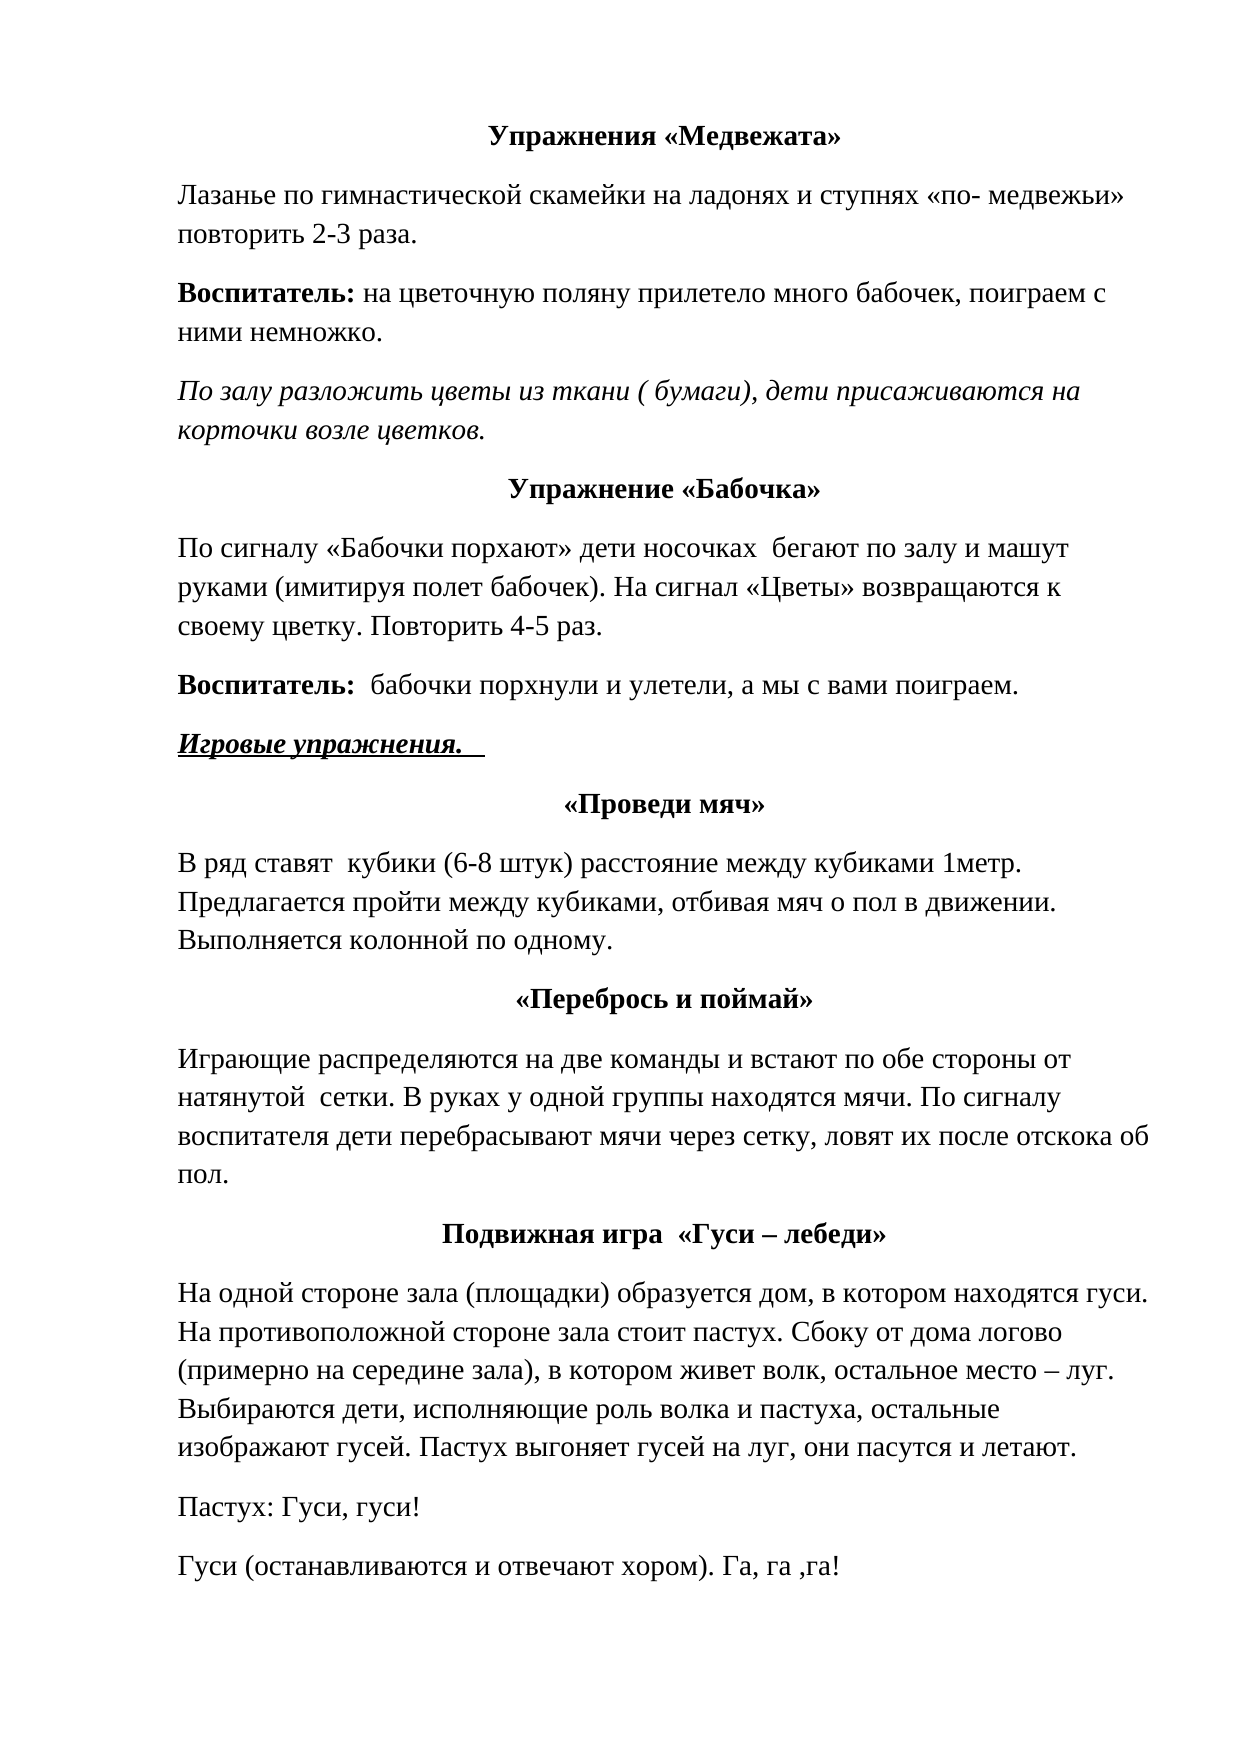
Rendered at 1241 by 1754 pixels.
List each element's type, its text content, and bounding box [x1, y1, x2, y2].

text Гуси (останавливаются и отвечают хором). Га, га ,га! [177, 1548, 1152, 1582]
text Воспитатель: на цветочную поляну прилетело много бабочек, поиграем с ними немножко. [177, 275, 1152, 347]
text Играющие распределяются на две команды и встают по обе стороны от натянутой сетки. В руках у одной группы находятся мячи. По сигналу воспитателя дети перебрасывают мячи через сетку, ловят их после отскока об пол. [177, 1041, 1152, 1190]
text «Проведи мяч» [177, 786, 1152, 819]
text «Перебрось и поймай» [177, 982, 1152, 1015]
text В ряд ставят кубики (6-8 штук) расстояние между кубиками 1метр. Предлагается пройти между кубиками, отбивая мяч о пол в движении. Выполняется колонной по одному. [177, 845, 1152, 956]
text Лазанье по гимнастической скамейки на ладонях и ступнях «по- медвежьи» повторить 2-3 раза. [177, 177, 1152, 249]
text Упражнения «Медвежата» [177, 118, 1152, 152]
text Игровые упражнения. [177, 726, 1152, 760]
text Подвижная игра «Гуси – лебеди» [177, 1216, 1152, 1249]
text На одной стороне зала (площадки) образуется дом, в котором находятся гуси. На противоположной стороне зала стоит пастух. Сбоку от дома логово (примерно на середине зала), в котором живет волк, остальное место – луг. Выбираются дети, исполняющие роль волка и пастуха, остальные изображают гусей. Пастух выгоняет гусей на луг, они пасутся и летают. [177, 1275, 1152, 1463]
text Пастух: Гуси, гуси! [177, 1489, 1152, 1522]
text По залу разложить цветы из ткани ( бумаги), дети присаживаются на корточки возле цветков. [177, 373, 1152, 445]
text По сигналу «Бабочки порхают» дети носочках бегают по залу и машут руками (имитируя полет бабочек). На сигнал «Цветы» возвращаются к своему цветку. Повторить 4-5 раз. [177, 531, 1152, 641]
text Воспитатель: бабочки порхнули и улетели, а мы с вами поиграем. [177, 667, 1152, 701]
text Упражнение «Бабочка» [177, 471, 1152, 505]
